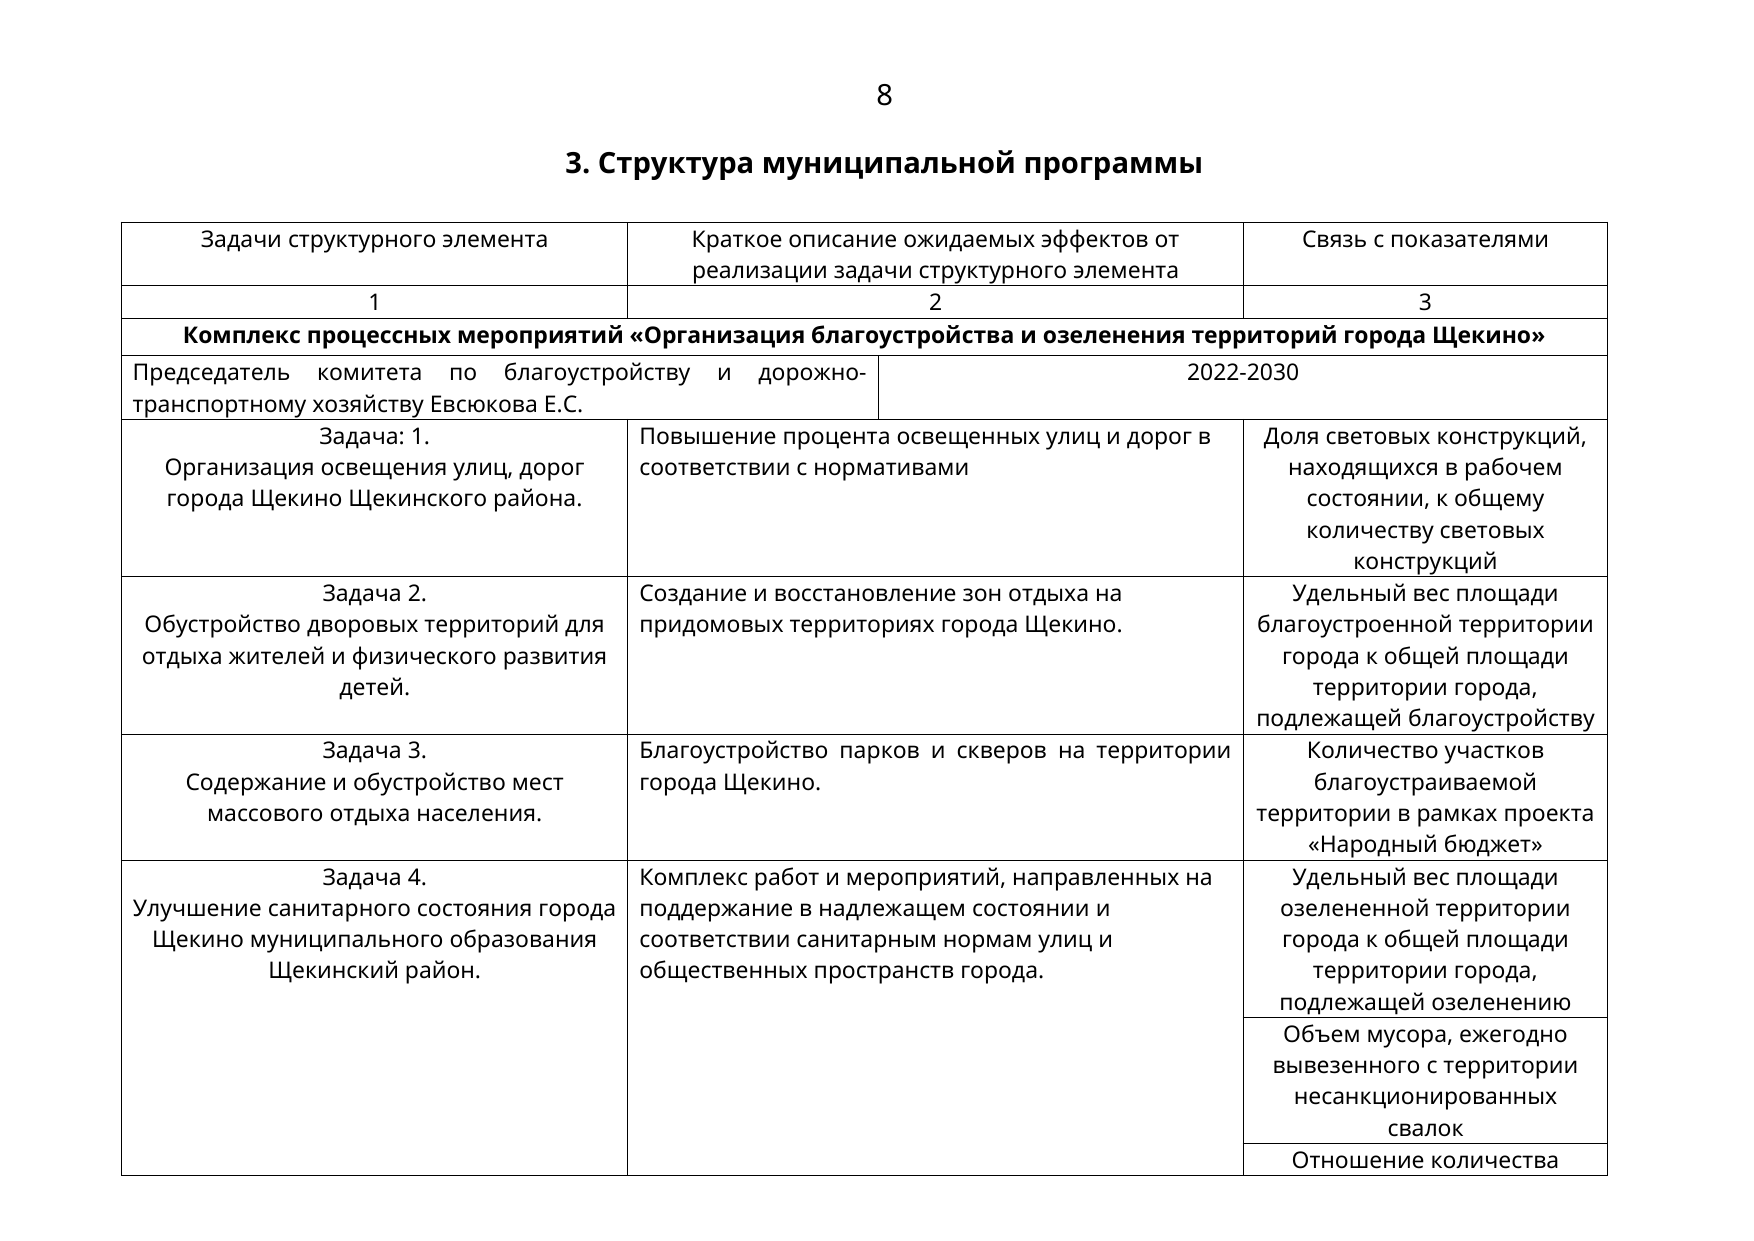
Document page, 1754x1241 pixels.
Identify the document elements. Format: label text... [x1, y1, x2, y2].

table_cell Задача 2. Обустройство дворовых территорий для отдыха жителей и физического развития детей. [122, 577, 627, 733]
table_cell Председатель комитета по благоустройству и дорожно-транспортному хозяйству Евсюкова Е.С. [122, 356, 878, 419]
table_cell Доля световых конструкций, находящихся в рабочем состоянии, к общему количеству световых конструкций [1244, 420, 1607, 576]
table_cell 3 [1244, 286, 1607, 317]
table_cell Удельный вес площади благоустроенной территории города к общей площади территории города, подлежащей благоустройству [1244, 577, 1607, 733]
table_cell Комплекс работ и мероприятий, направленных на поддержание в надлежащем состоянии и соответствии санитарным нормам улиц и общественных пространств города. [628, 861, 1243, 1175]
table_cell 2 [628, 286, 1243, 317]
table_cell Благоустройство парков и скверов на территории города Щекино. [628, 735, 1243, 859]
table_cell Создание и восстановление зон отдыха на придомовых территориях города Щекино. [628, 577, 1243, 733]
table_cell Задача 4. Улучшение санитарного состояния города Щекино муниципального образования Щекинский район. [122, 861, 627, 1175]
table_header Связь с показателями [1244, 223, 1607, 285]
table_header Задачи структурного элемента [122, 223, 627, 285]
table_cell 2022-2030 [879, 356, 1607, 419]
table_cell 1 [122, 286, 627, 317]
table_cell Задача 3. Содержание и обустройство мест массового отдыха населения. [122, 735, 627, 859]
text 3. Структура муниципальной программы [118, 142, 1651, 182]
table_cell Повышение процента освещенных улиц и дорог в соответствии с нормативами [628, 420, 1243, 576]
table_cell Объем мусора, ежегодно вывезенного с территории несанкционированных свалок [1244, 1018, 1607, 1143]
table_cell Задача: 1. Организация освещения улиц, дорог города Щекино Щекинского района. [122, 420, 627, 576]
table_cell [1244, 1144, 1607, 1175]
table_cell Количество участков благоустраиваемой территории в рамках проекта «Народный бюджет» [1244, 735, 1607, 859]
table_cell Комплекс процессных мероприятий «Организация благоустройства и озеленения территорий города Щекино» [122, 319, 1607, 355]
table_cell Удельный вес площади озелененной территории города к общей площади территории города, подлежащей озеленению [1244, 861, 1607, 1017]
table_header Краткое описание ожидаемых эффектов от реализации задачи структурного элемента [628, 223, 1243, 285]
